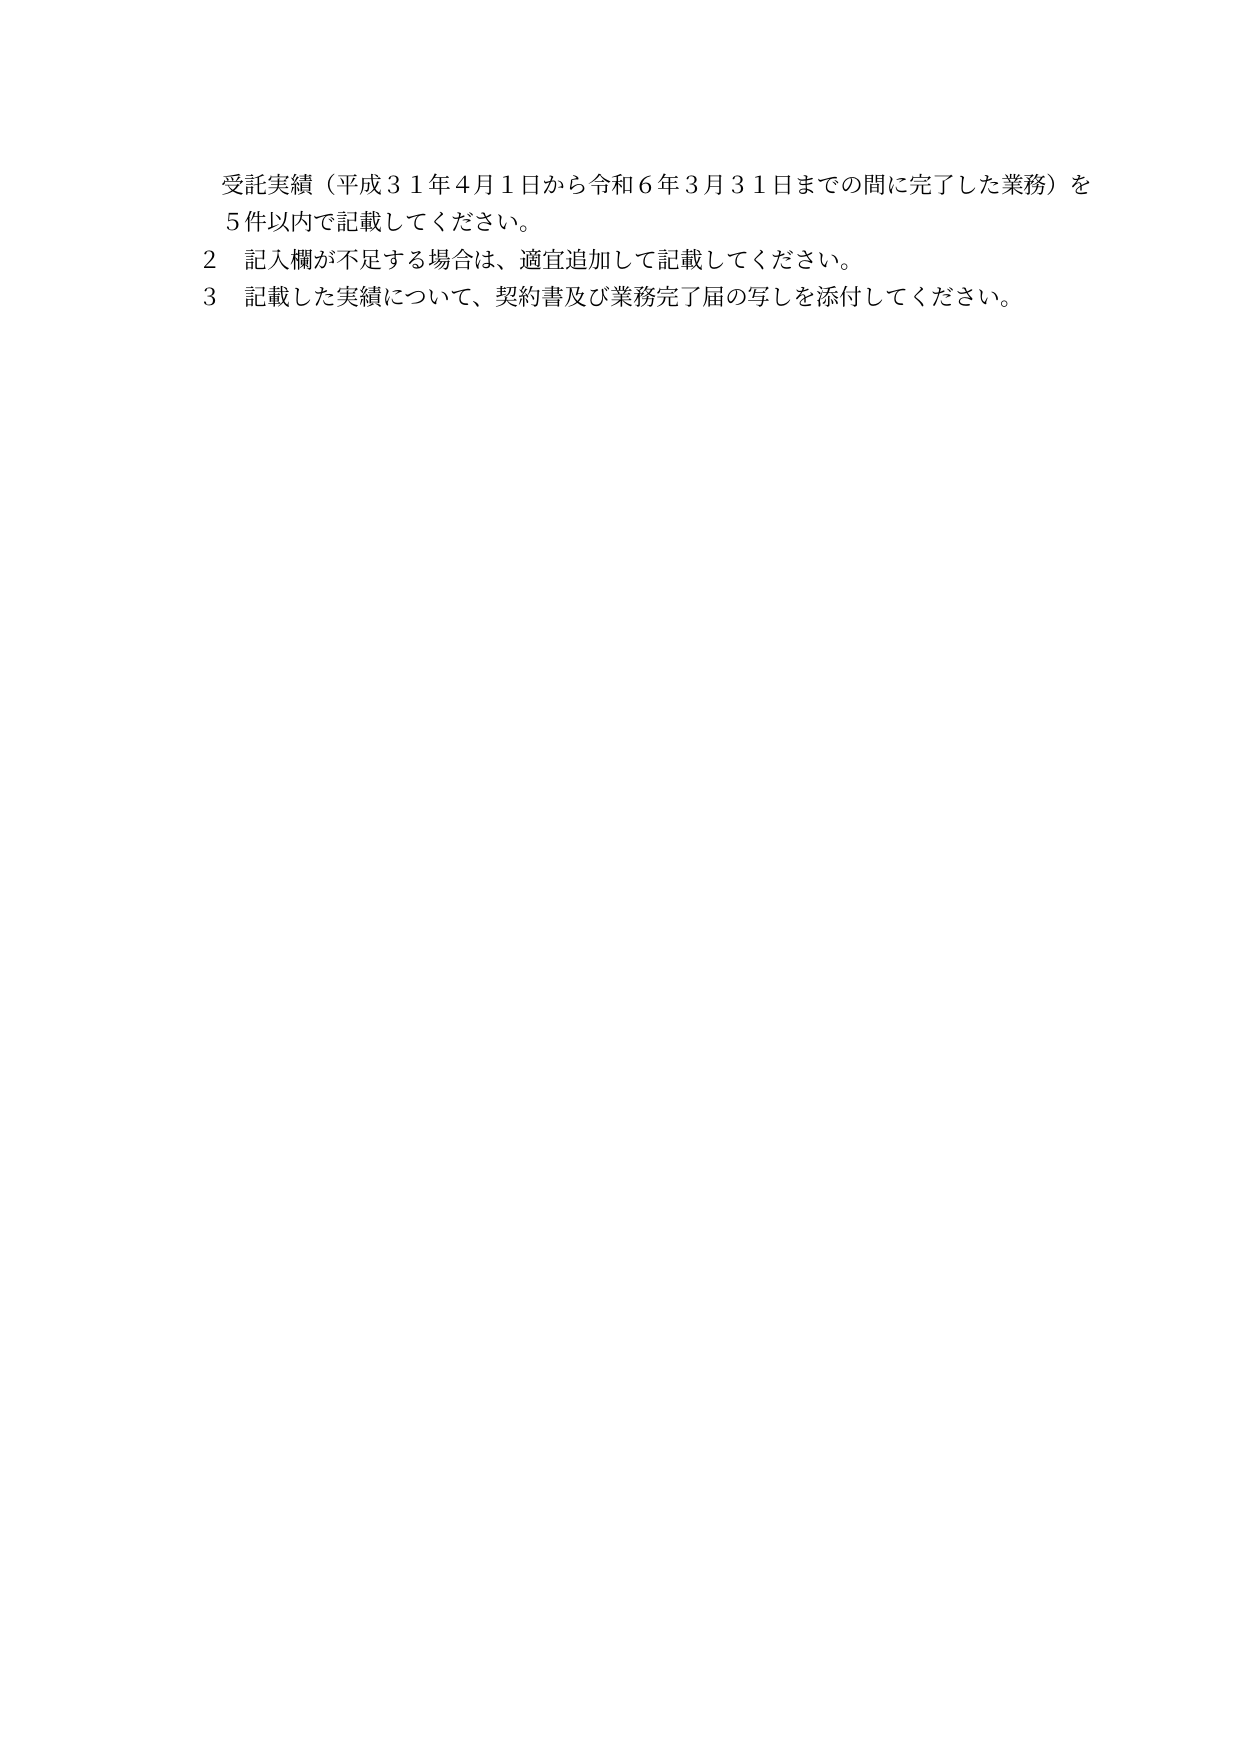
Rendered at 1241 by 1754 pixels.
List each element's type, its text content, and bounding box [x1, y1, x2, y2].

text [153, 164, 1092, 239]
text ２ 記入欄が不足する場合は、適宜追加して記載してください。 [153, 239, 1092, 277]
text ３ 記載した実績について、契約書及び業務完了届の写しを添付してください。 [153, 277, 1092, 314]
